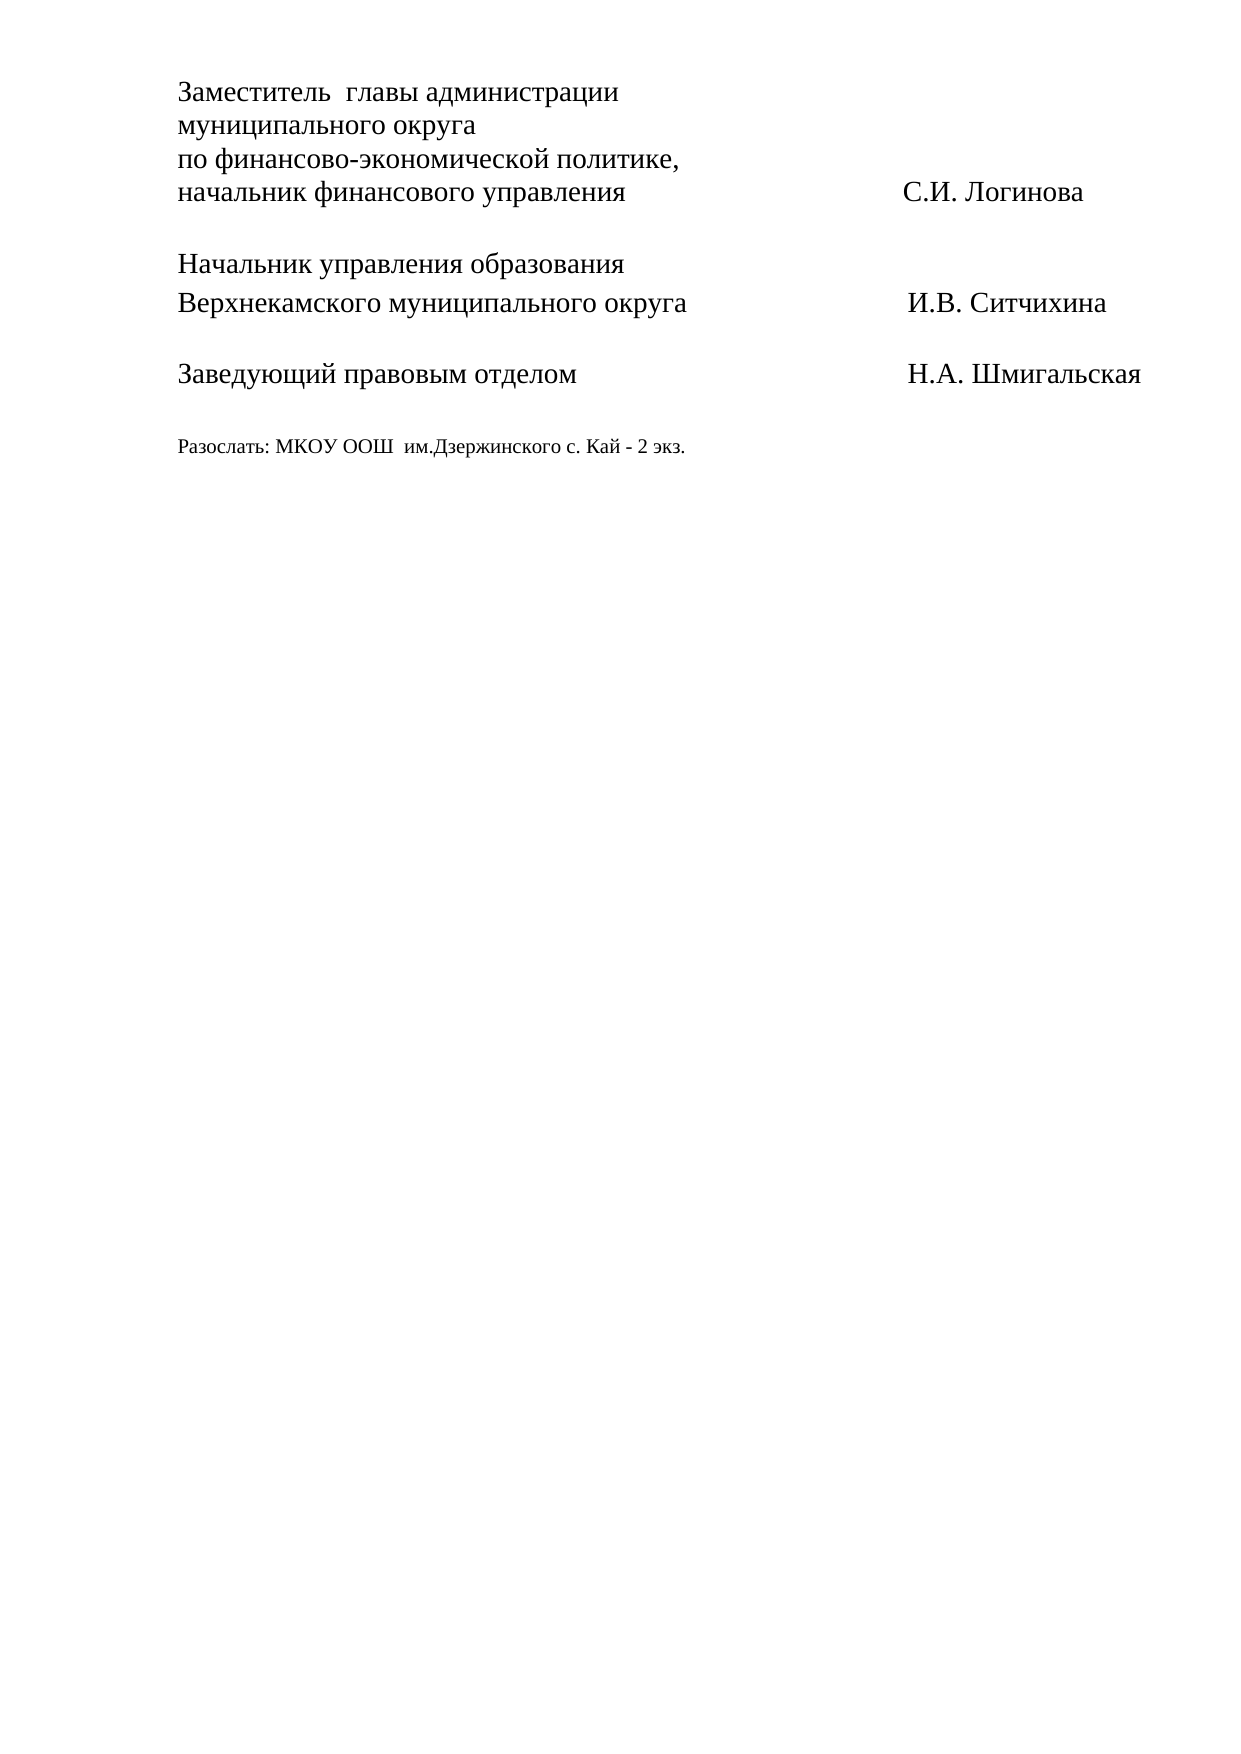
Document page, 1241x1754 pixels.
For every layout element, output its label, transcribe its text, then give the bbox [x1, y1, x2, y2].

text Заместитель главы администрации [177, 74, 1152, 107]
text Начальник управления образования [177, 247, 1152, 280]
text муниципального округа [177, 107, 1152, 141]
subtitle Заведующий правовым отделом Н.А. Шмигальская [177, 357, 1152, 390]
text Верхнекамского муниципального округа И.В. Ситчихина [177, 285, 1152, 319]
text Разослать: МКОУ ООШ им.Дзержинского с. Кай - 2 экз. [177, 434, 1152, 458]
text по финансово-экономической политике, [177, 141, 1152, 174]
text начальник финансового управления С.И. Логинова [177, 174, 1152, 208]
